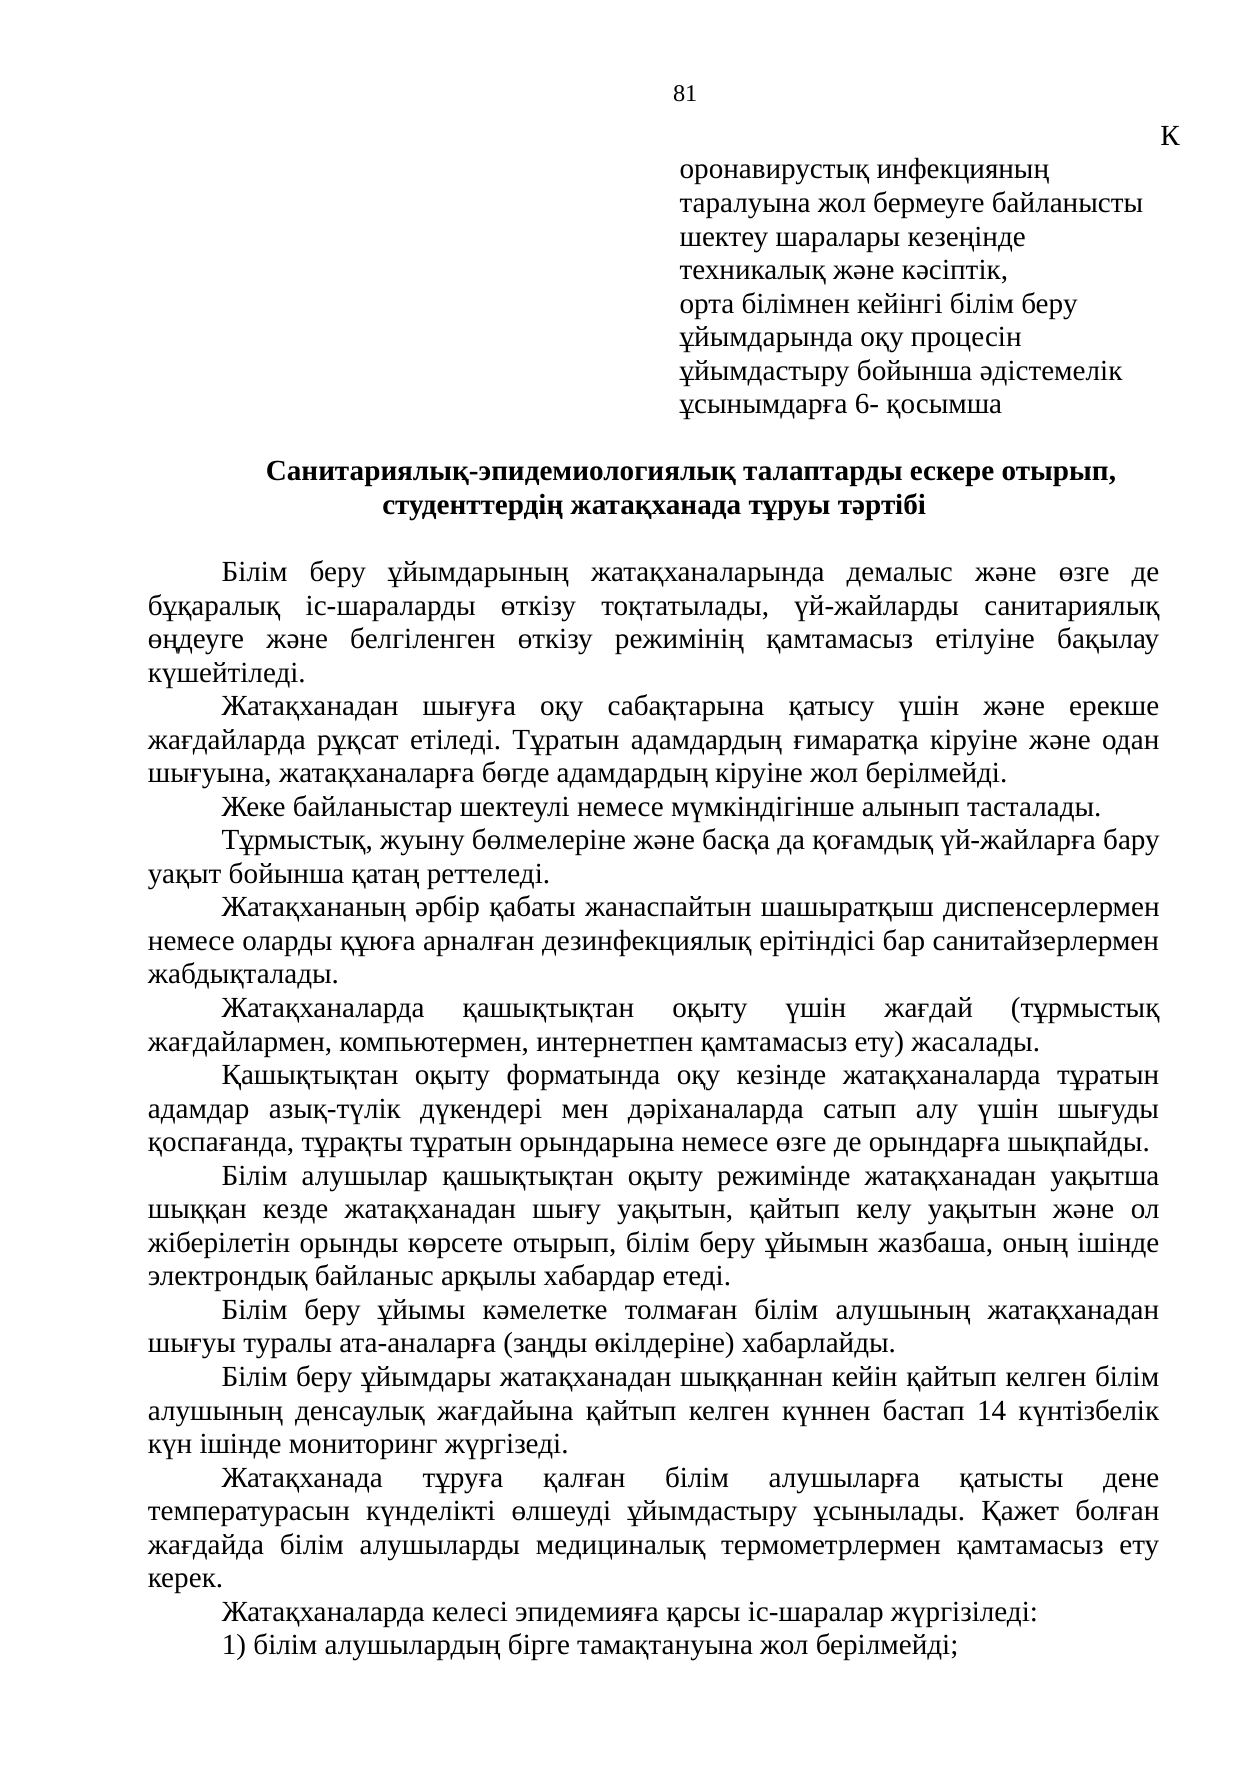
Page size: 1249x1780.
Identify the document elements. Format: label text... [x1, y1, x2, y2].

text Жатақханадан шығуға оқу сабақтарына қатысу үшін және ерекше жағдайларда рұқсат етіледі. Тұратын адамдардың ғимаратқа кіруіне және одан шығуына, жатақханаларға бөгде адамдардың кіруіне жол берілмейді. [148, 688, 1160, 789]
text Қашықтықтан оқыту форматында оқу кезінде жатақханаларда тұратын адамдар азық-түлік дүкендері мен дәріханаларда сатып алу үшін шығуды қоспағанда, тұрақты тұратын орындарына немесе өзге де орындарға шықпайды. [148, 1057, 1160, 1158]
text ұйымдарында оқу процесін ұйымдастыру бойынша әдістемелік ұсынымдарға 6- қосымша [679, 319, 1160, 420]
text Жатақханаларда қашықтықтан оқыту үшін жағдай (тұрмыстық жағдайлармен, компьютермен, интернетпен қамтамасыз ету) жасалады. [148, 990, 1160, 1057]
text Білім беру ұйымдарының жатақханаларында демалыс және өзге де бұқаралық іс-шараларды өткізу тоқтатылады, үй-жайларды санитариялық өңдеуге және белгіленген өткізу режимінің қамтамасыз етілуіне бақылау күшейтіледі. [148, 554, 1160, 688]
text Жатақханаларда келесі эпидемияға қарсы іс-шаралар жүргізіледі: [148, 1594, 1160, 1627]
text Жатақхананың әрбір қабаты жанаспайтын шашыратқыш диспенсерлермен немесе оларды құюға арналған дезинфекциялық ерітіндісі бар санитайзерлермен жабдықталады. [148, 889, 1160, 990]
text Жатақханада тұруға қалған білім алушыларға қатысты дене температурасын күнделікті өлшеуді ұйымдастыру ұсынылады. Қажет болған жағдайда білім алушыларды медициналық термометрлермен қамтамасыз ету керек. [148, 1460, 1160, 1594]
text Коронавирустық инфекцияның таралуына жол бермеуге байланысты [679, 118, 1160, 219]
text Санитариялық-эпидемиологиялық талаптарды ескере отырып, студенттердің жатақханада тұруы тәртібі [148, 453, 1160, 521]
text Тұрмыстық, жуыну бөлмелеріне және басқа да қоғамдық үй-жайларға бару уақыт бойынша қатаң реттеледі. [148, 822, 1160, 889]
text 1) білім алушылардың бірге тамақтануына жол берілмейді; [148, 1627, 1160, 1661]
text орта білімнен кейінгі білім беру [679, 286, 1160, 319]
text Білім алушылар қашықтықтан оқыту режимінде жатақханадан уақытша шыққан кезде жатақханадан шығу уақытын, қайтып келу уақытын және ол жіберілетін орынды көрсете отырып, білім беру ұйымын жазбаша, оның ішінде электрондық байланыс арқылы хабардар етеді. [148, 1158, 1160, 1292]
text Жеке байланыстар шектеулі немесе мүмкіндігінше алынып тасталады. [148, 789, 1160, 822]
text Білім беру ұйымы кәмелетке толмаған білім алушының жатақханадан шығуы туралы ата-аналарға (заңды өкілдеріне) хабарлайды. [148, 1292, 1160, 1359]
text шектеу шаралары кезеңінде техникалық және кәсіптік, [679, 219, 1160, 286]
text Білім беру ұйымдары жатақханадан шыққаннан кейін қайтып келген білім алушының денсаулық жағдайына қайтып келген күннен бастап 14 күнтізбелік күн ішінде мониторинг жүргізеді. [148, 1359, 1160, 1460]
